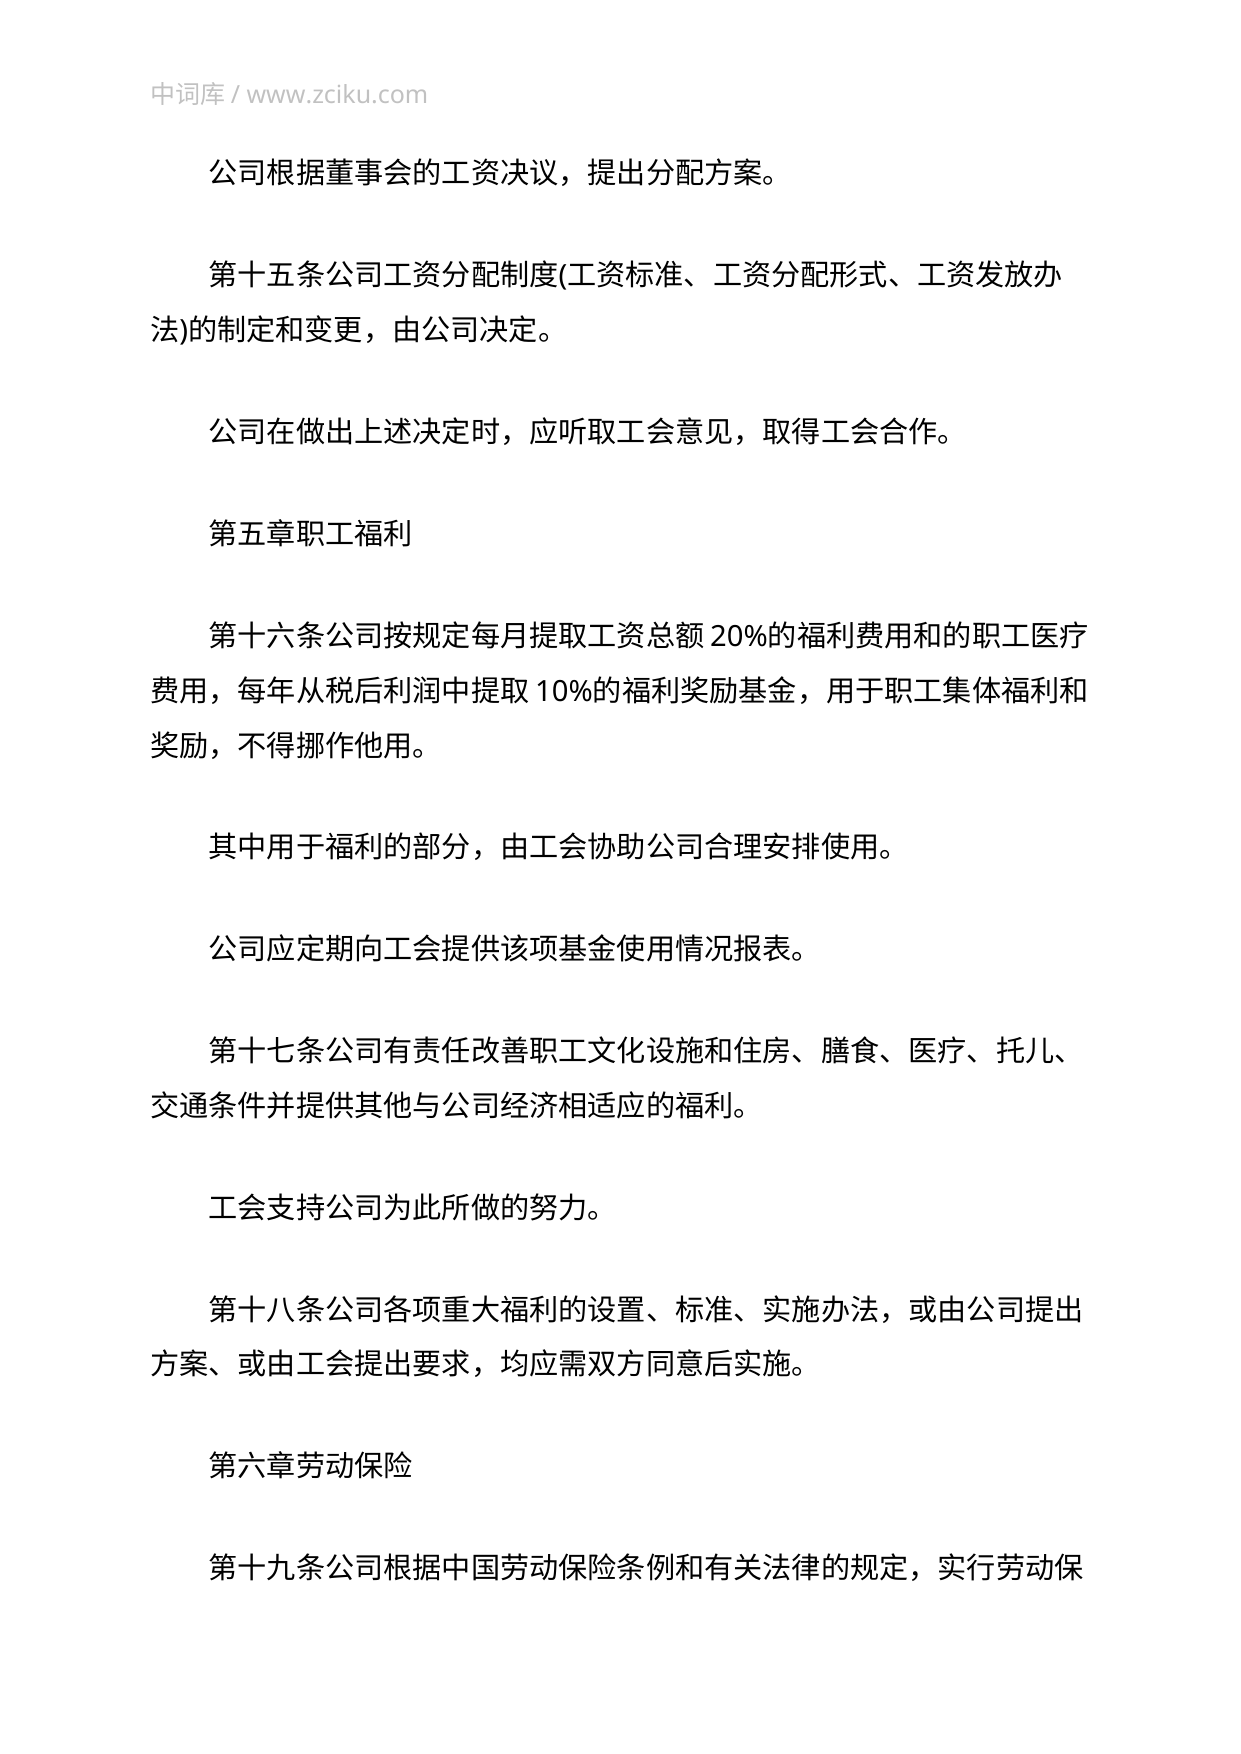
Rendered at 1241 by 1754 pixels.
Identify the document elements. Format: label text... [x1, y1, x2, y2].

text 工会支持公司为此所做的努力。 [150, 1184, 1090, 1227]
text 第十五条公司工资分配制度(工资标准、工资分配形式、工资发放办法)的制定和变更，由公司决定。 [150, 252, 1090, 349]
text 第五章职工福利 [150, 511, 1090, 553]
text 第十七条公司有责任改善职工文化设施和住房、膳食、医疗、托儿、交通条件并提供其他与公司经济相适应的福利。 [150, 1028, 1090, 1125]
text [150, 1544, 1090, 1587]
text 第六章劳动保险 [150, 1443, 1090, 1485]
text 第十八条公司各项重大福利的设置、标准、实施办法，或由公司提出方案、或由工会提出要求，均应需双方同意后实施。 [150, 1286, 1090, 1383]
text 公司在做出上述决定时，应听取工会意见，取得工会合作。 [150, 409, 1090, 451]
text 公司应定期向工会提供该项基金使用情况报表。 [150, 926, 1090, 968]
text 其中用于福利的部分，由工会协助公司合理安排使用。 [150, 824, 1090, 866]
text 第十六条公司按规定每月提取工资总额20%的福利费用和的职工医疗费用，每年从税后利润中提取10%的福利奖励基金，用于职工集体福利和奖励，不得挪作他用。 [150, 612, 1090, 764]
text 公司根据董事会的工资决议，提出分配方案。 [150, 150, 1090, 192]
